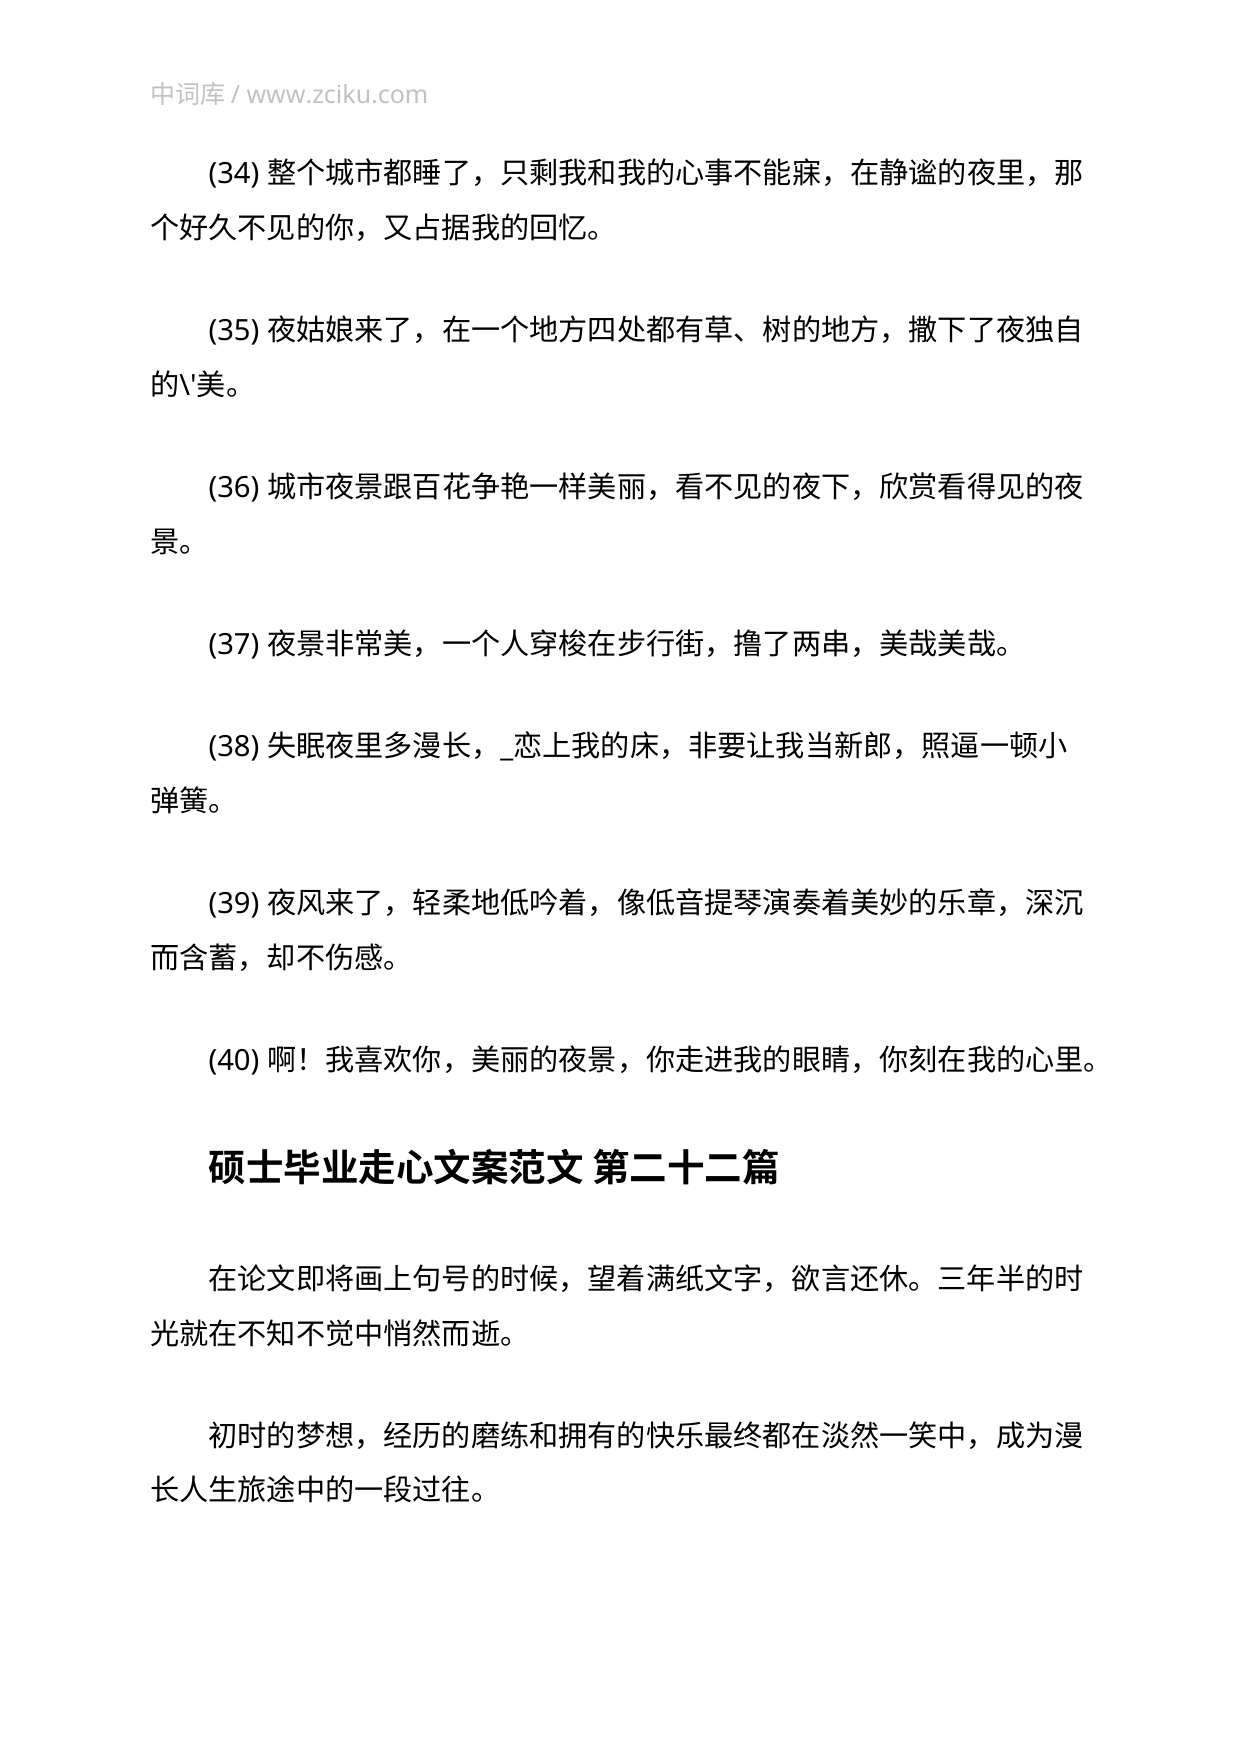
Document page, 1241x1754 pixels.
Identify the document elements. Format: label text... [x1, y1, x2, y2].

text (38) 失眠夜里多漫长，_恋上我的床，非要让我当新郎，照逼一顿小弹簧。 [150, 722, 1090, 820]
text (35) 夜姑娘来了，在一个地方四处都有草、树的地方，撒下了夜独自的\'美。 [150, 307, 1090, 404]
text (36) 城市夜景跟百花争艳一样美丽，看不见的夜下，欣赏看得见的夜景。 [150, 464, 1090, 561]
text 硕士毕业走心文案范文 第二十二篇 [150, 1138, 1090, 1192]
text 在论文即将画上句号的时候，望着满纸文字，欲言还休。三年半的时光就在不知不觉中悄然而逝。 [150, 1255, 1090, 1353]
text (34) 整个城市都睡了，只剩我和我的心事不能寐，在静谧的夜里，那个好久不见的你，又占据我的回忆。 [150, 150, 1090, 247]
text (39) 夜风来了，轻柔地低吟着，像低音提琴演奏着美妙的乐章，深沉而含蓄，却不伤感。 [150, 879, 1090, 977]
text 初时的梦想，经历的磨练和拥有的快乐最终都在淡然一笑中，成为漫长人生旅途中的一段过往。 [150, 1412, 1090, 1509]
text (40) 啊！我喜欢你，美丽的夜景，你走进我的眼睛，你刻在我的心里。 [150, 1036, 1090, 1078]
text (37) 夜景非常美，一个人穿梭在步行街，撸了两串，美哉美哉。 [150, 621, 1090, 663]
